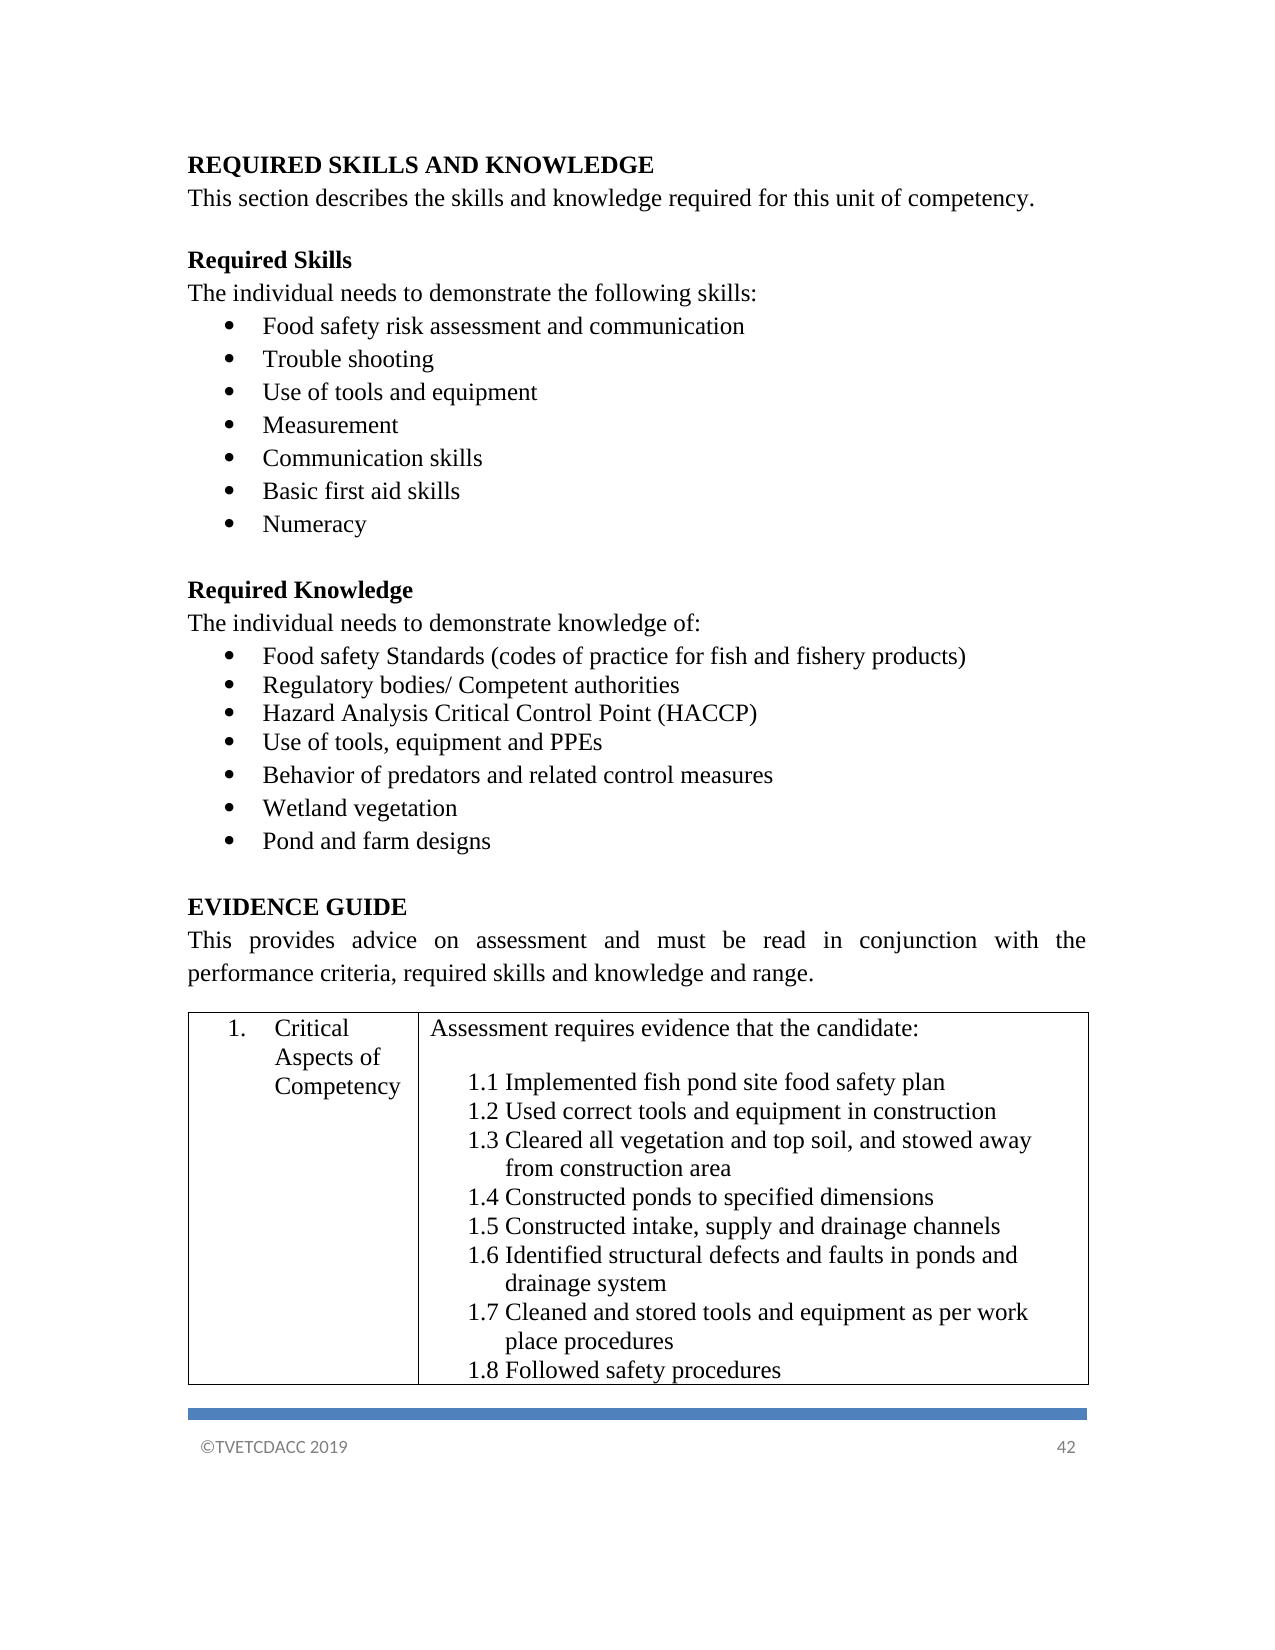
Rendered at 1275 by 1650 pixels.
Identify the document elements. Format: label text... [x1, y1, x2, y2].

list Use of tools and equipment [225, 377, 1087, 406]
list Communication skills [225, 443, 1087, 472]
list Wetland vegetation [225, 793, 1087, 822]
text EVIDENCE GUIDE [187, 892, 1087, 921]
list Food safety risk assessment and communication [225, 311, 1087, 339]
list Hazard Analysis Critical Control Point (HACCP) [225, 698, 1087, 727]
text This section describes the skills and knowledge required for this unit of competency. [187, 183, 1087, 212]
list Pond and farm designs [225, 826, 1087, 855]
list Measurement [225, 410, 1087, 439]
text Required Skills [187, 245, 1087, 273]
list Regulatory bodies/ Competent authorities [225, 670, 1087, 698]
list Behavior of predators and related control measures [225, 760, 1087, 789]
list Basic first aid skills [225, 476, 1087, 505]
list Numeracy [225, 509, 1087, 538]
text This provides advice on assessment and must be read in conjunction with the performance criteria, required skills and knowledge and range. [187, 925, 1087, 987]
list Trouble shooting [225, 344, 1087, 373]
text The individual needs to demonstrate knowledge of: [187, 608, 1087, 637]
list Food safety Standards (codes of practice for fish and fishery products) [225, 641, 1087, 670]
text Required Knowledge [187, 575, 1087, 604]
table_header Critical Aspects of Competency [189, 1013, 418, 1383]
list Use of tools, equipment and PPEs [225, 727, 1087, 756]
table_header Assessment requires evidence that the candidate: Implemented fish pond site food safety plan Used correct tools and equipment in construction Cleared all vegetation and top soil, and stowed away from construction area Constructed ponds to specified dimensions Constructed intake, supply and drainage channels Identified structural defects and faults in ponds and drainage system Cleaned and stored tools and equipment as per work place procedures Followed safety procedures [419, 1013, 1088, 1383]
text The individual needs to demonstrate the following skills: [187, 278, 1087, 307]
text REQUIRED SKILLS AND KNOWLEDGE [187, 150, 1087, 179]
